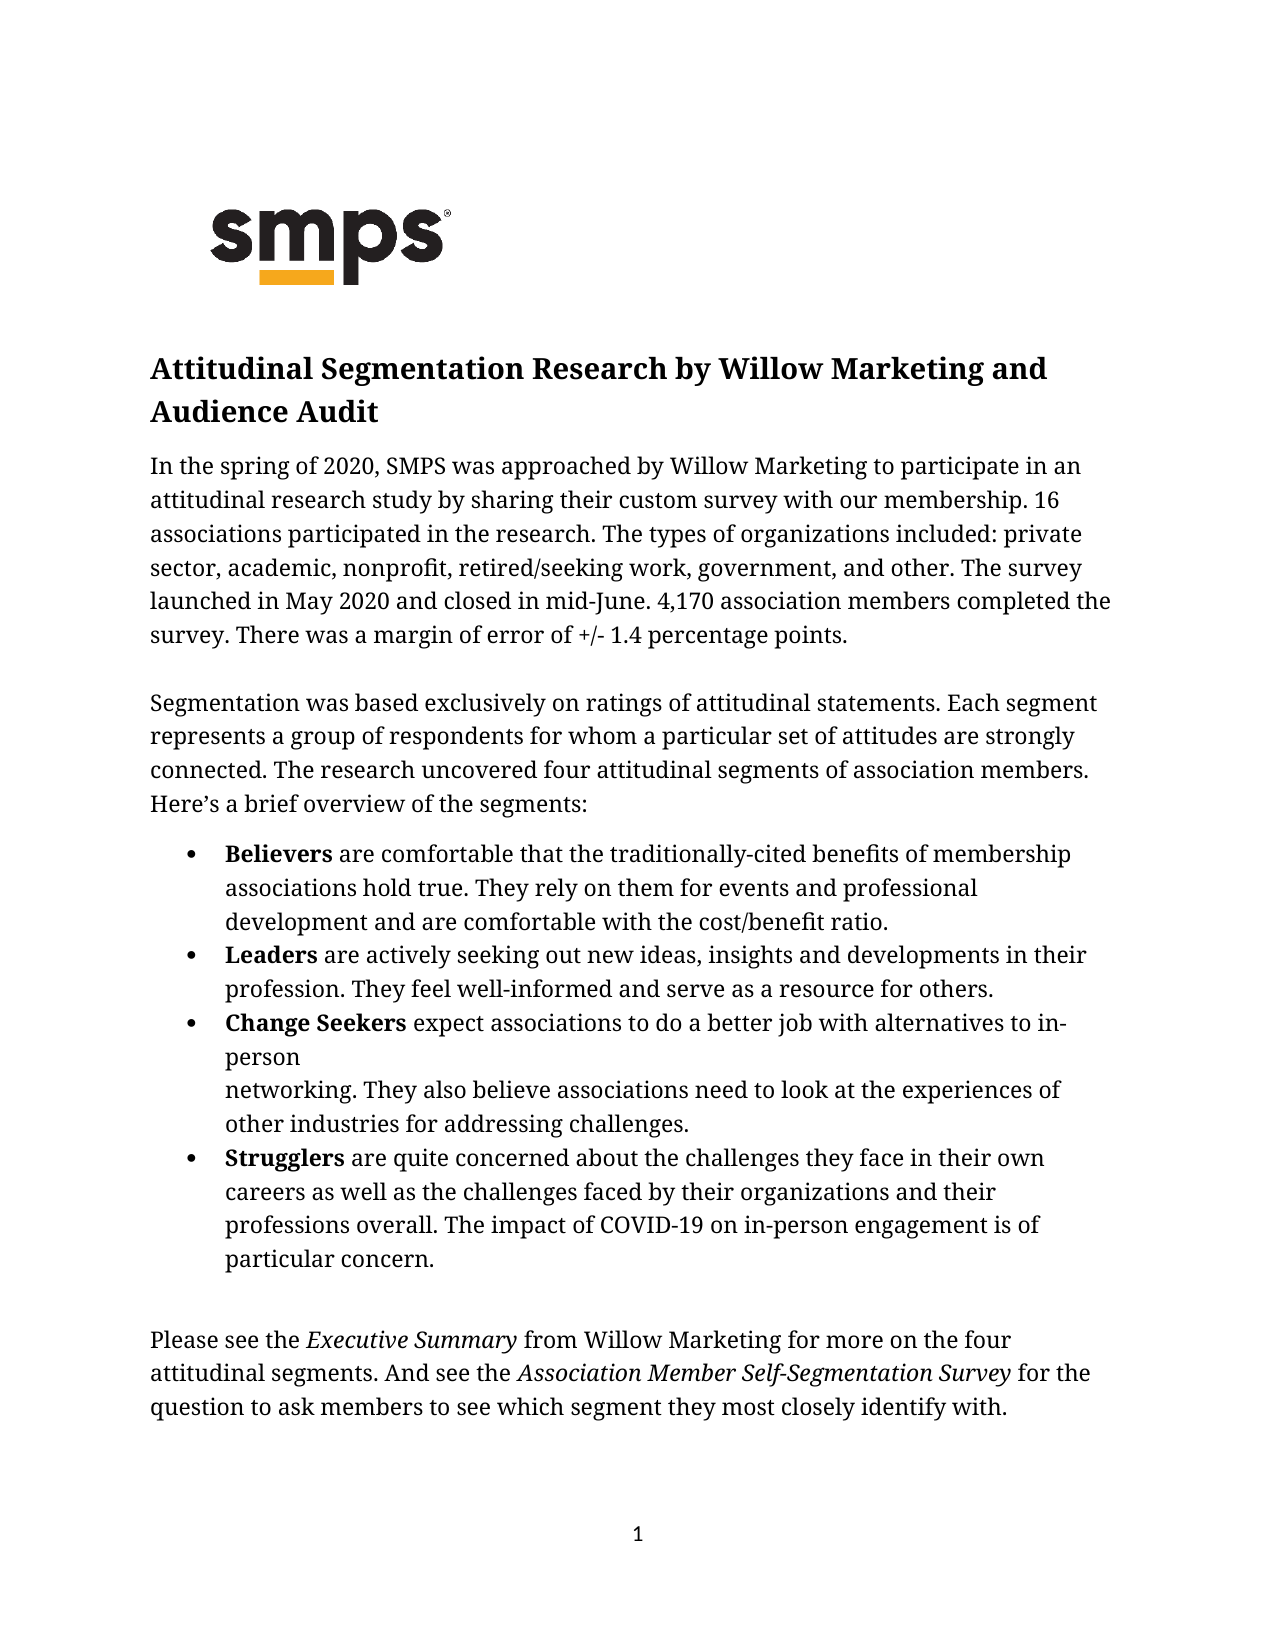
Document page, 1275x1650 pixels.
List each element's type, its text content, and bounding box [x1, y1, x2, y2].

list Change Seekers expect associations to do a better job with alternatives to in-person networking. They also believe associations need to look at the experiences of other industries for addressing challenges. [187, 1007, 1125, 1139]
list Strugglers are quite concerned about the challenges they face in their own careers as well as the challenges faced by their organizations and their professions overall. The impact of COVID-19 on in-person engagement is of particular concern. [187, 1142, 1125, 1305]
text In the spring of 2020, SMPS was approached by Willow Marketing to participate in an attitudinal research study by sharing their custom survey with our membership. 16 associations participated in the research. The types of organizations included: private sector, academic, nonprofit, retired/seeking work, government, and other. The survey launched in May 2020 and closed in mid-June. 4,170 association members completed the survey. There was a margin of error of +/- 1.4 percentage points. Segmentation was based exclusively on ratings of attitudinal statements. Each segment represents a group of respondents for whom a particular set of attitudes are strongly connected. The research uncovered four attitudinal segments of association members. Here’s a brief overview of the segments: [150, 450, 1125, 819]
text Please see the Executive Summary from Willow Marketing for more on the four attitudinal segments. And see the Association Member Self-Segmentation Survey for the question to ask members to see which segment they most closely identify with. [150, 1323, 1125, 1422]
list Leaders are actively seeking out new ideas, insights and developments in their profession. They feel well-informed and serve as a resource for others. [187, 939, 1125, 1004]
list Believers are comfortable that the traditionally-cited benefits of membership associations hold true. They rely on them for events and professional development and are comfortable with the cost/benefit ratio. [187, 838, 1125, 937]
picture [150, 150, 503, 345]
